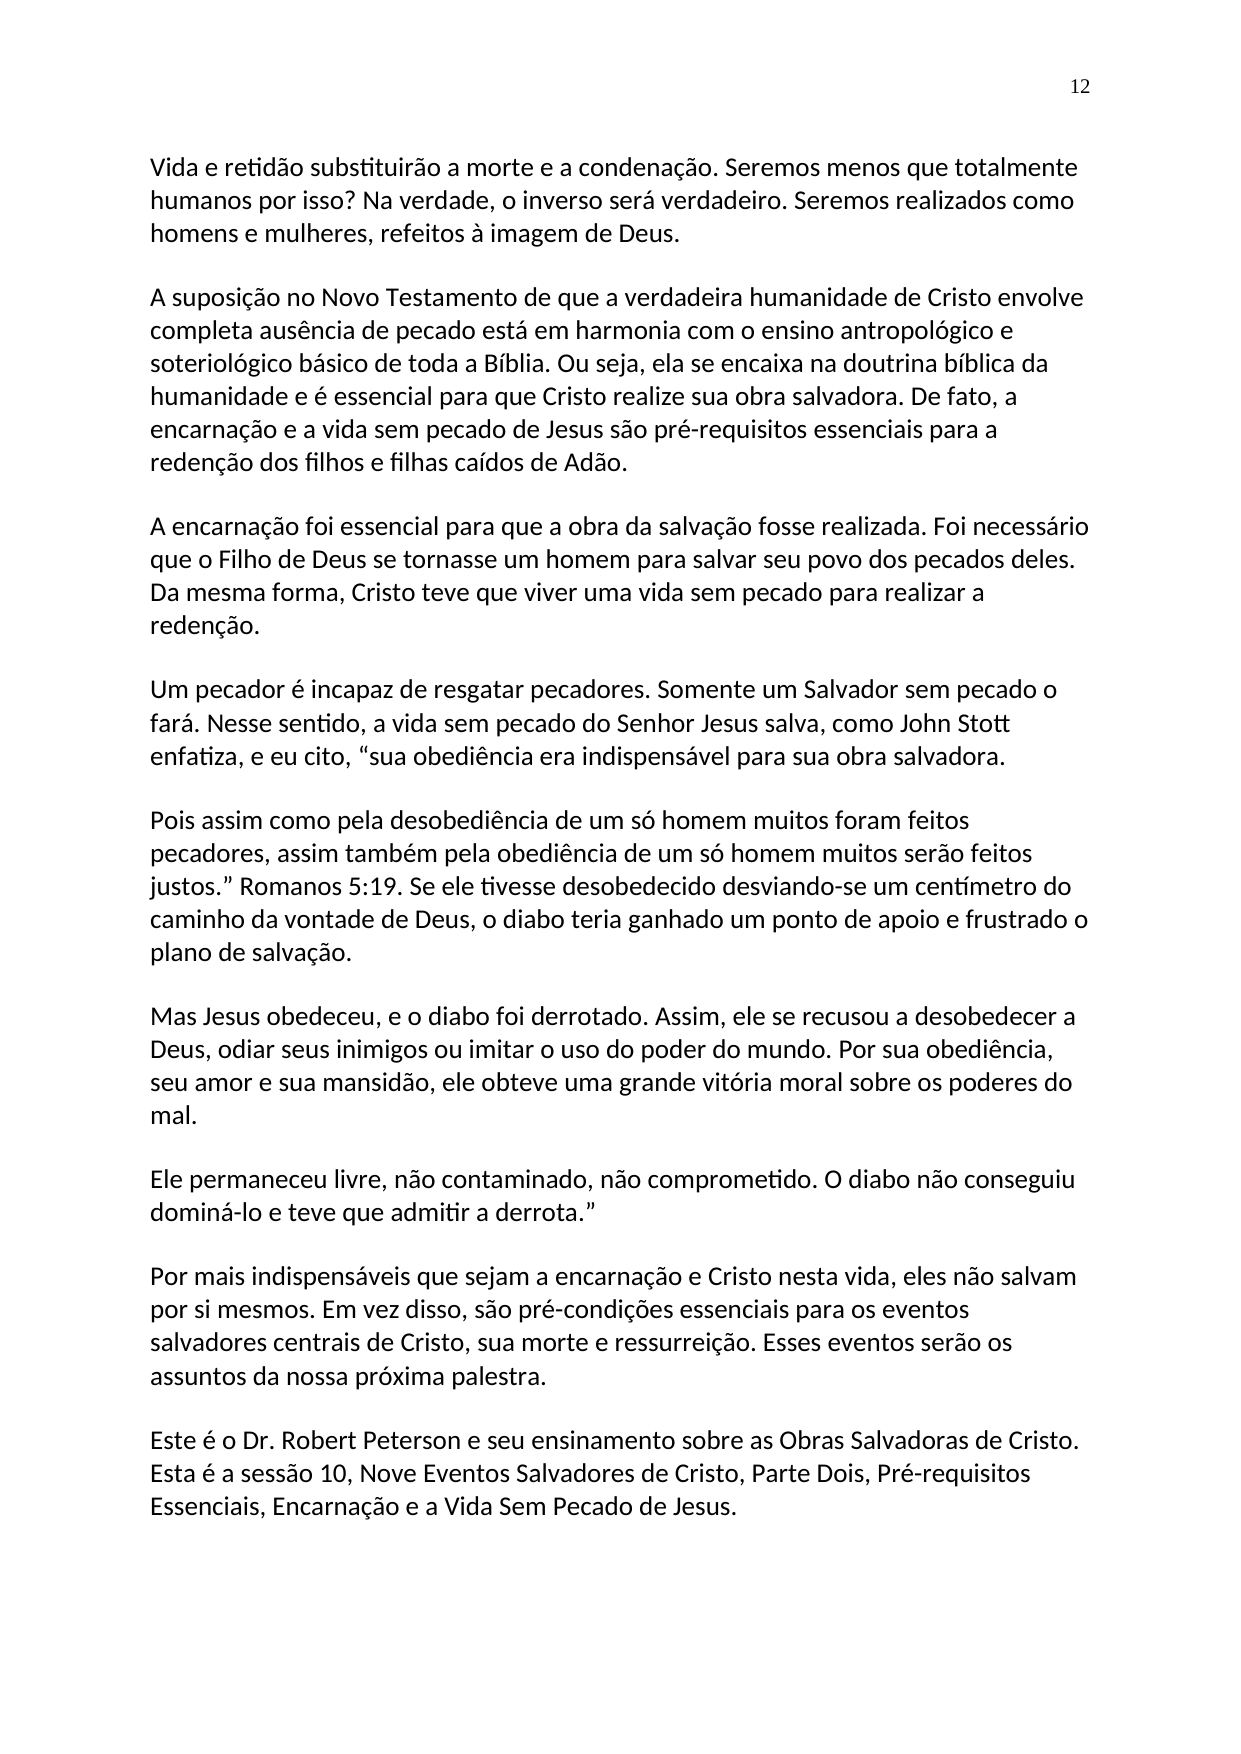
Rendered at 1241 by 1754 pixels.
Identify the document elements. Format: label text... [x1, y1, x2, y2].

text Por mais indispensáveis que sejam a encarnação e Cristo nesta vida, eles não salvam por si mesmos. Em vez disso, são pré-condições essenciais para os eventos salvadores centrais de Cristo, sua morte e ressurreição. Esses eventos serão os assuntos da nossa próxima palestra. [150, 1259, 1090, 1392]
text Este é o Dr. Robert Peterson e seu ensinamento sobre as Obras Salvadoras de Cristo. Esta é a sessão 10, Nove Eventos Salvadores de Cristo, Parte Dois, Pré-requisitos Essenciais, Encarnação e a Vida Sem Pecado de Jesus. [150, 1423, 1090, 1546]
text A encarnação foi essencial para que a obra da salvação fosse realizada. Foi necessário que o Filho de Deus se tornasse um homem para salvar seu povo dos pecados deles. Da mesma forma, Cristo teve que viver uma vida sem pecado para realizar a redenção. [150, 509, 1090, 642]
text Ele permaneceu livre, não contaminado, não comprometido. O diabo não conseguiu dominá-lo e teve que admitir a derrota.” [150, 1162, 1090, 1228]
text Pois assim como pela desobediência de um só homem muitos foram feitos pecadores, assim também pela obediência de um só homem muitos serão feitos justos.” Romanos 5:19. Se ele tivesse desobedecido desviando-se um centímetro do caminho da vontade de Deus, o diabo teria ganhado um ponto de apoio e frustrado o plano de salvação. [150, 803, 1090, 968]
text Um pecador é incapaz de resgatar pecadores. Somente um Salvador sem pecado o fará. Nesse sentido, a vida sem pecado do Senhor Jesus salva, como John Stott enfatiza, e eu cito, “sua obediência era indispensável para sua obra salvadora. [150, 673, 1090, 772]
text A suposição no Novo Testamento de que a verdadeira humanidade de Cristo envolve completa ausência de pecado está em harmonia com o ensino antropológico e soteriológico básico de toda a Bíblia. Ou seja, ela se encaixa na doutrina bíblica da humanidade e é essencial para que Cristo realize sua obra salvadora. De fato, a encarnação e a vida sem pecado de Jesus são pré-requisitos essenciais para a redenção dos filhos e filhas caídos de Adão. [150, 280, 1090, 478]
text Mas Jesus obedeceu, e o diabo foi derrotado. Assim, ele se recusou a desobedecer a Deus, odiar seus inimigos ou imitar o uso do poder do mundo. Por sua obediência, seu amor e sua mansidão, ele obteve uma grande vitória moral sobre os poderes do mal. [150, 999, 1090, 1131]
text Vida e retidão substituirão a morte e a condenação. Seremos menos que totalmente humanos por isso? Na verdade, o inverso será verdadeiro. Seremos realizados como homens e mulheres, refeitos à imagem de Deus. [150, 150, 1090, 249]
